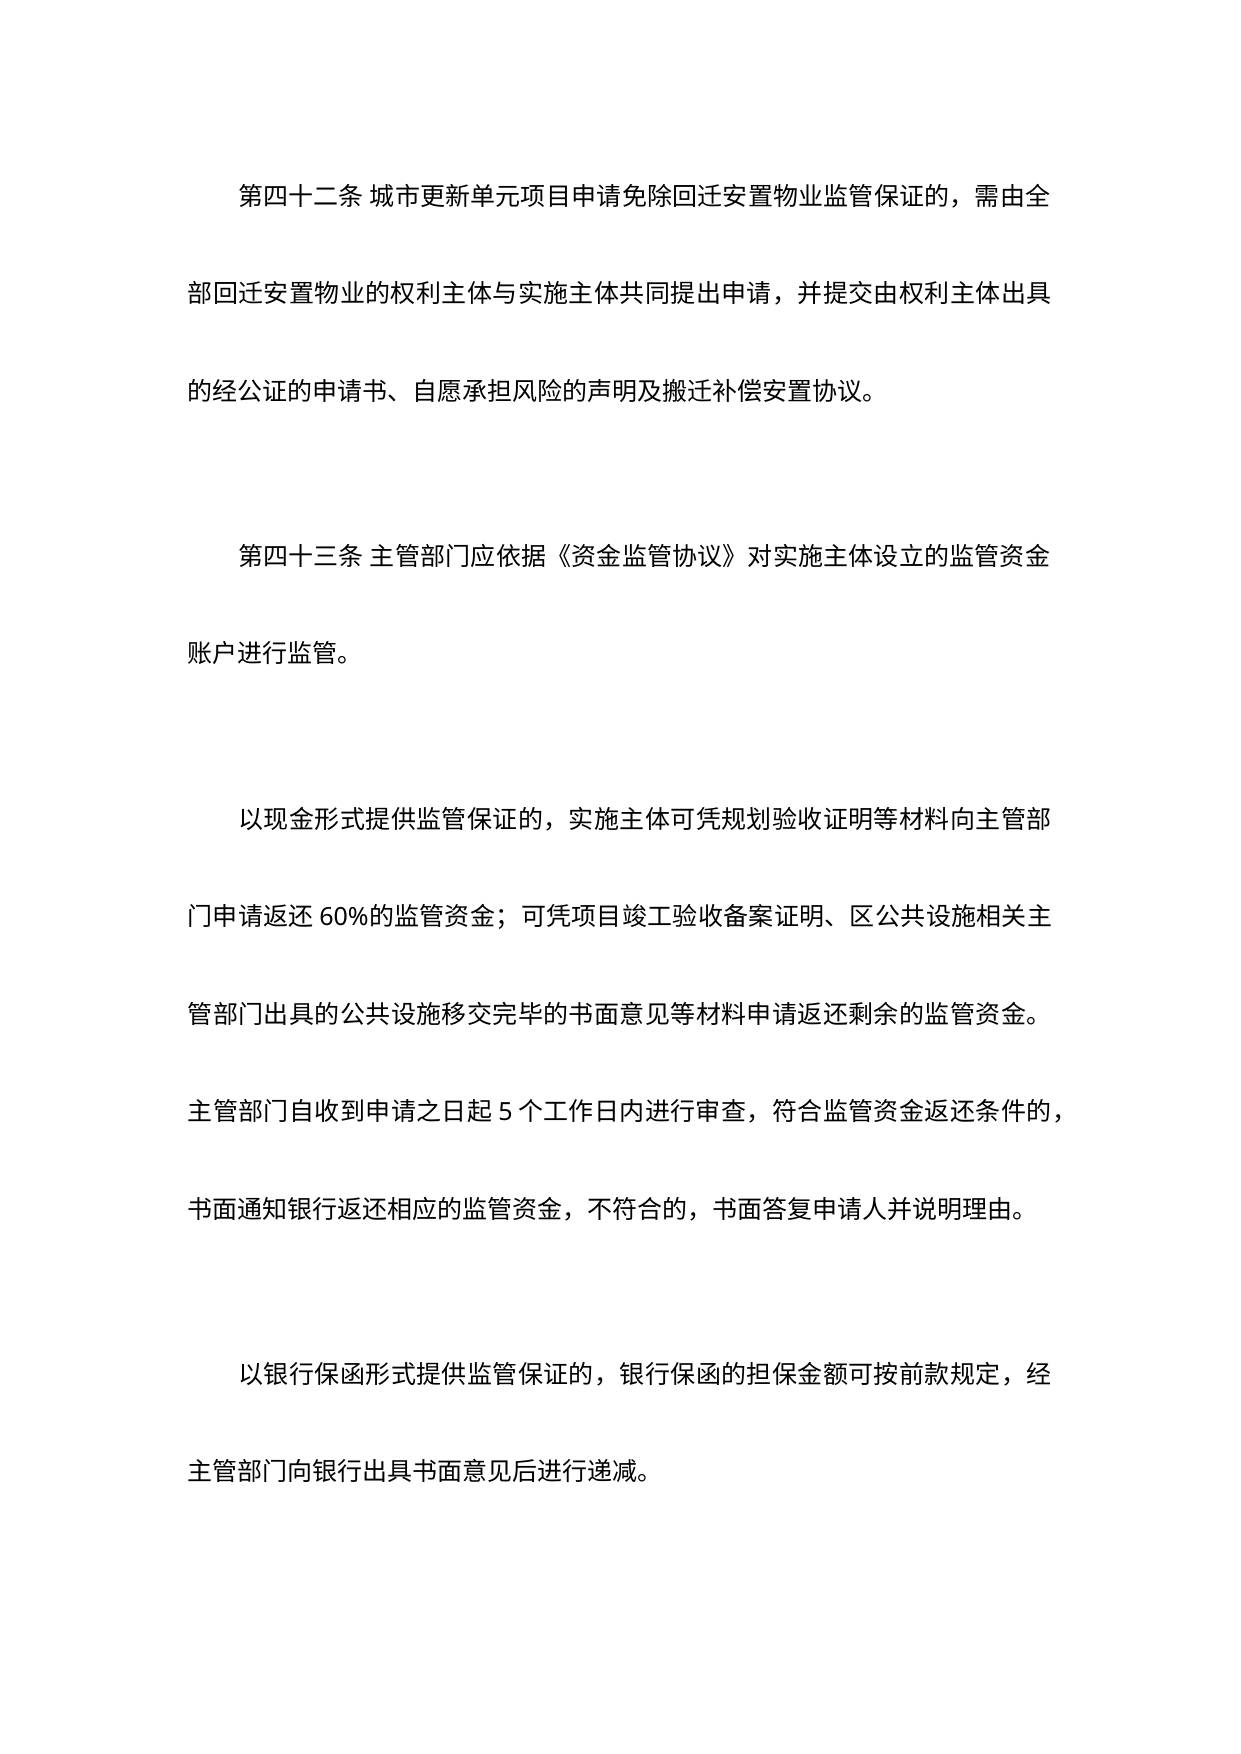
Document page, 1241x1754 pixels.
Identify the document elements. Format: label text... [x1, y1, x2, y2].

text 以现金形式提供监管保证的，实施主体可凭规划验收证明等材料向主管部门申请返还60%的监管资金；可凭项目竣工验收备案证明、区公共设施相关主管部门出具的公共设施移交完毕的书面意见等材料申请返还剩余的监管资金。主管部门自收到申请之日起5个工作日内进行审查，符合监管资金返还条件的，书面通知银行返还相应的监管资金，不符合的，书面答复申请人并说明理由。 [187, 785, 1053, 1240]
text 以银行保函形式提供监管保证的，银行保函的担保金额可按前款规定，经主管部门向银行出具书面意见后进行递减。 [187, 1340, 1053, 1502]
text 第四十三条 主管部门应依据《资金监管协议》对实施主体设立的监管资金账户进行监管。 [187, 522, 1053, 684]
text 第四十二条 城市更新单元项目申请免除回迁安置物业监管保证的，需由全部回迁安置物业的权利主体与实施主体共同提出申请，并提交由权利主体出具的经公证的申请书、自愿承担风险的声明及搬迁补偿安置协议。 [187, 162, 1053, 422]
